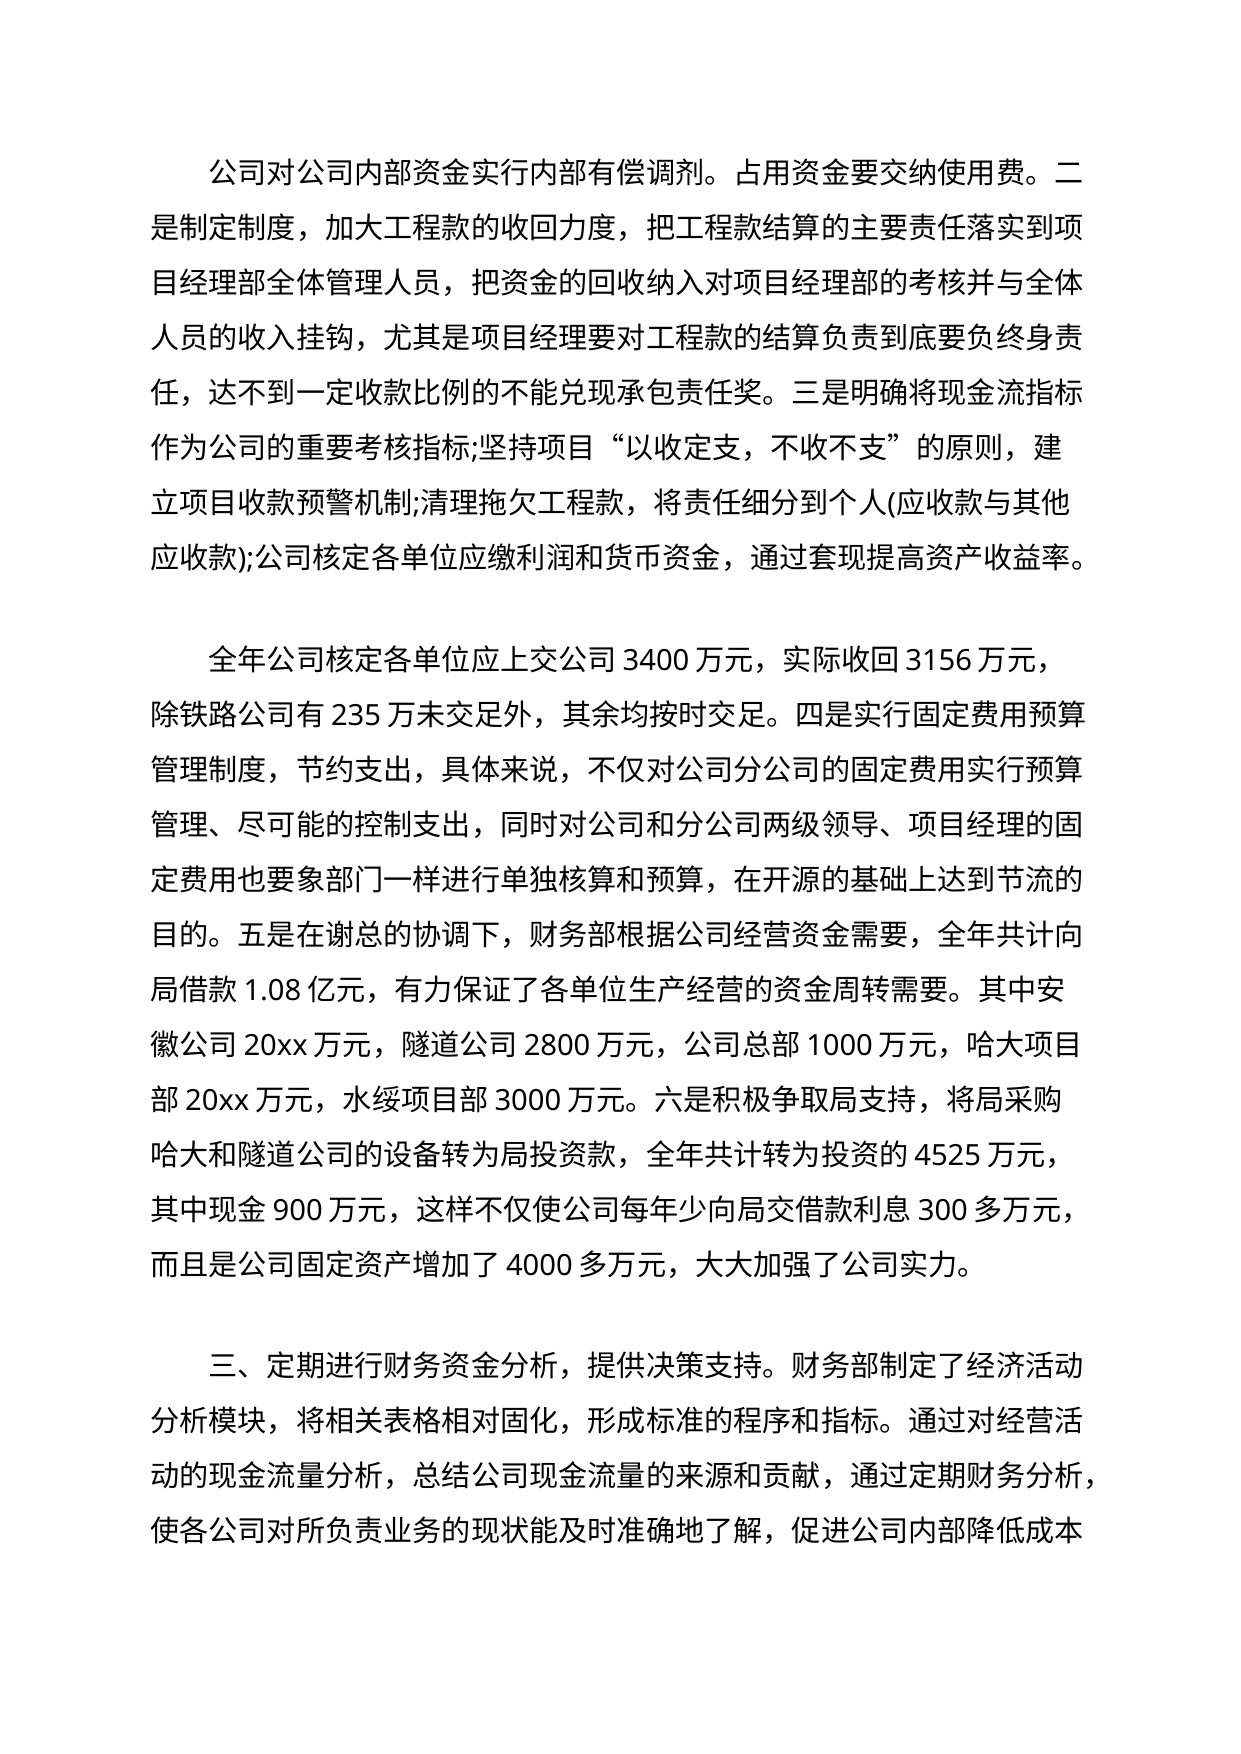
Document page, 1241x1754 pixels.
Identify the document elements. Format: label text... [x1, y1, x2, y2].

text 公司对公司内部资金实行内部有偿调剂。占用资金要交纳使用费。二是制定制度，加大工程款的收回力度，把工程款结算的主要责任落实到项目经理部全体管理人员，把资金的回收纳入对项目经理部的考核并与全体人员的收入挂钩，尤其是项目经理要对工程款的结算负责到底要负终身责任，达不到一定收款比例的不能兑现承包责任奖。三是明确将现金流指标作为公司的重要考核指标;坚持项目“以收定支，不收不支”的原则，建立项目收款预警机制;清理拖欠工程款，将责任细分到个人(应收款与其他应收款);公司核定各单位应缴利润和货币资金，通过套现提高资产收益率。 [150, 150, 1090, 577]
text 全年公司核定各单位应上交公司3400万元，实际收回3156万元，除铁路公司有235万未交足外，其余均按时交足。四是实行固定费用预算管理制度，节约支出，具体来说，不仅对公司分公司的固定费用实行预算管理、尽可能的控制支出，同时对公司和分公司两级领导、项目经理的固定费用也要象部门一样进行单独核算和预算，在开源的基础上达到节流的目的。五是在谢总的协调下，财务部根据公司经营资金需要，全年共计向局借款1.08亿元，有力保证了各单位生产经营的资金周转需要。其中安徽公司20xx万元，隧道公司2800万元，公司总部1000万元，哈大项目部20xx万元，水绥项目部3000万元。六是积极争取局支持，将局采购哈大和隧道公司的设备转为局投资款，全年共计转为投资的4525万元，其中现金900万元，这样不仅使公司每年少向局交借款利息300多万元，而且是公司固定资产增加了4000多万元，大大加强了公司实力。 [150, 636, 1090, 1283]
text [150, 1343, 1090, 1550]
